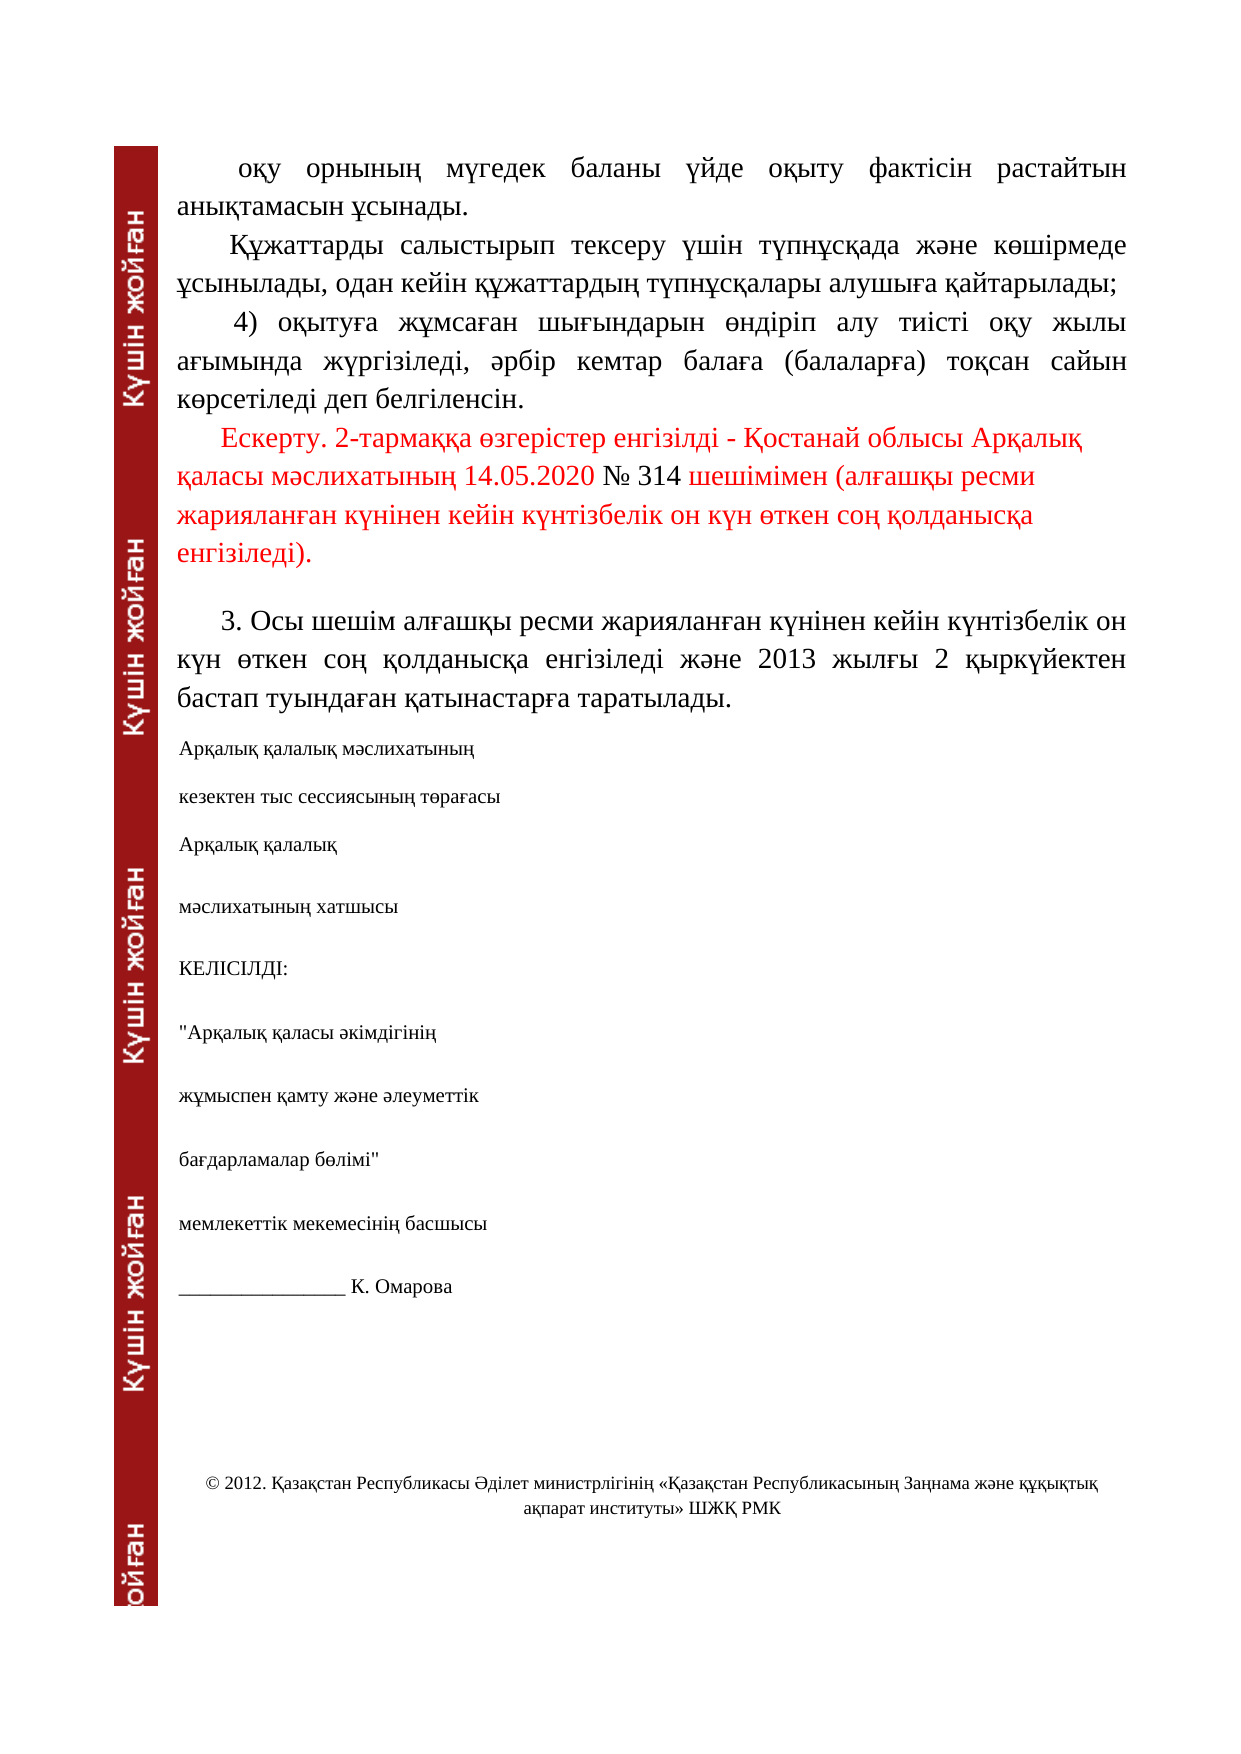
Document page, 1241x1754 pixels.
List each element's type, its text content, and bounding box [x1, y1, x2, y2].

picture [114, 714, 158, 719]
table_cell жұмыспен қамту және әлеуметтік [101, 1067, 1240, 1130]
picture [114, 415, 158, 420]
table_cell кезектен тыс сессиясының төрағасы [101, 782, 1240, 815]
text 3. Осы шешім алғашқы ресми жарияланған күнінен кейін күнтізбелік он күн өткен соң қолданысқа енгізіледі және 2013 жылғы 2 қыркүйектен бастап туындаған қатынастарға таратылады. [112, 603, 1128, 714]
text оқу орнының мүгедек баланы үйде оқыту фактісін растайтын анықтамасын ұсынады. [112, 150, 1128, 222]
picture [114, 146, 158, 150]
table_cell "Арқалық қаласы әкімдігінің [101, 1003, 1240, 1067]
table_cell ________________ К. Омарова [101, 1257, 1240, 1321]
picture [114, 1321, 158, 1472]
table_cell КЕЛІСІЛДІ: [101, 940, 1240, 1003]
table_cell Арқалық қалалық [101, 815, 1240, 879]
picture [114, 299, 158, 304]
picture [114, 222, 158, 227]
table_cell мәслихатының хатшысы [101, 879, 1240, 939]
picture [114, 1518, 158, 1606]
table_cell мемлекеттік мекемесінің басшысы [101, 1194, 1240, 1257]
text 4) оқытуға жұмсаған шығындарын өндіріп алу тиісті оқу жылы ағымында жүргізіледі, әрбір кемтар балаға (балаларға) тоқсан сайын көрсетіледі деп белгіленсін. [112, 304, 1128, 415]
text Ескерту. 2-тармаққа өзгерістер енгізілді - Қостанай облысы Арқалық қаласы мәслихатының 14.05.2020 № 314 шешімімен (алғашқы ресми жарияланған күнінен кейін күнтізбелік он күн өткен соң қолданысқа енгізіледі). [112, 420, 1128, 599]
table_header Арқалық қалалық мәслихатының [101, 719, 1240, 782]
picture [114, 599, 158, 603]
table_cell бағдарламалар бөлімі" [101, 1130, 1240, 1194]
text © 2012. Қазақстан Республикасы Әділет министрлігінің «Қазақстан Республикасының Заңнама және құқықтық ақпарат институты» ШЖҚ РМК [112, 1472, 1128, 1518]
text Құжаттарды салыстырып тексеру үшін түпнұсқада және көшірмеде ұсынылады, одан кейін құжаттардың түпнұсқалары алушыға қайтарылады; [112, 227, 1128, 299]
